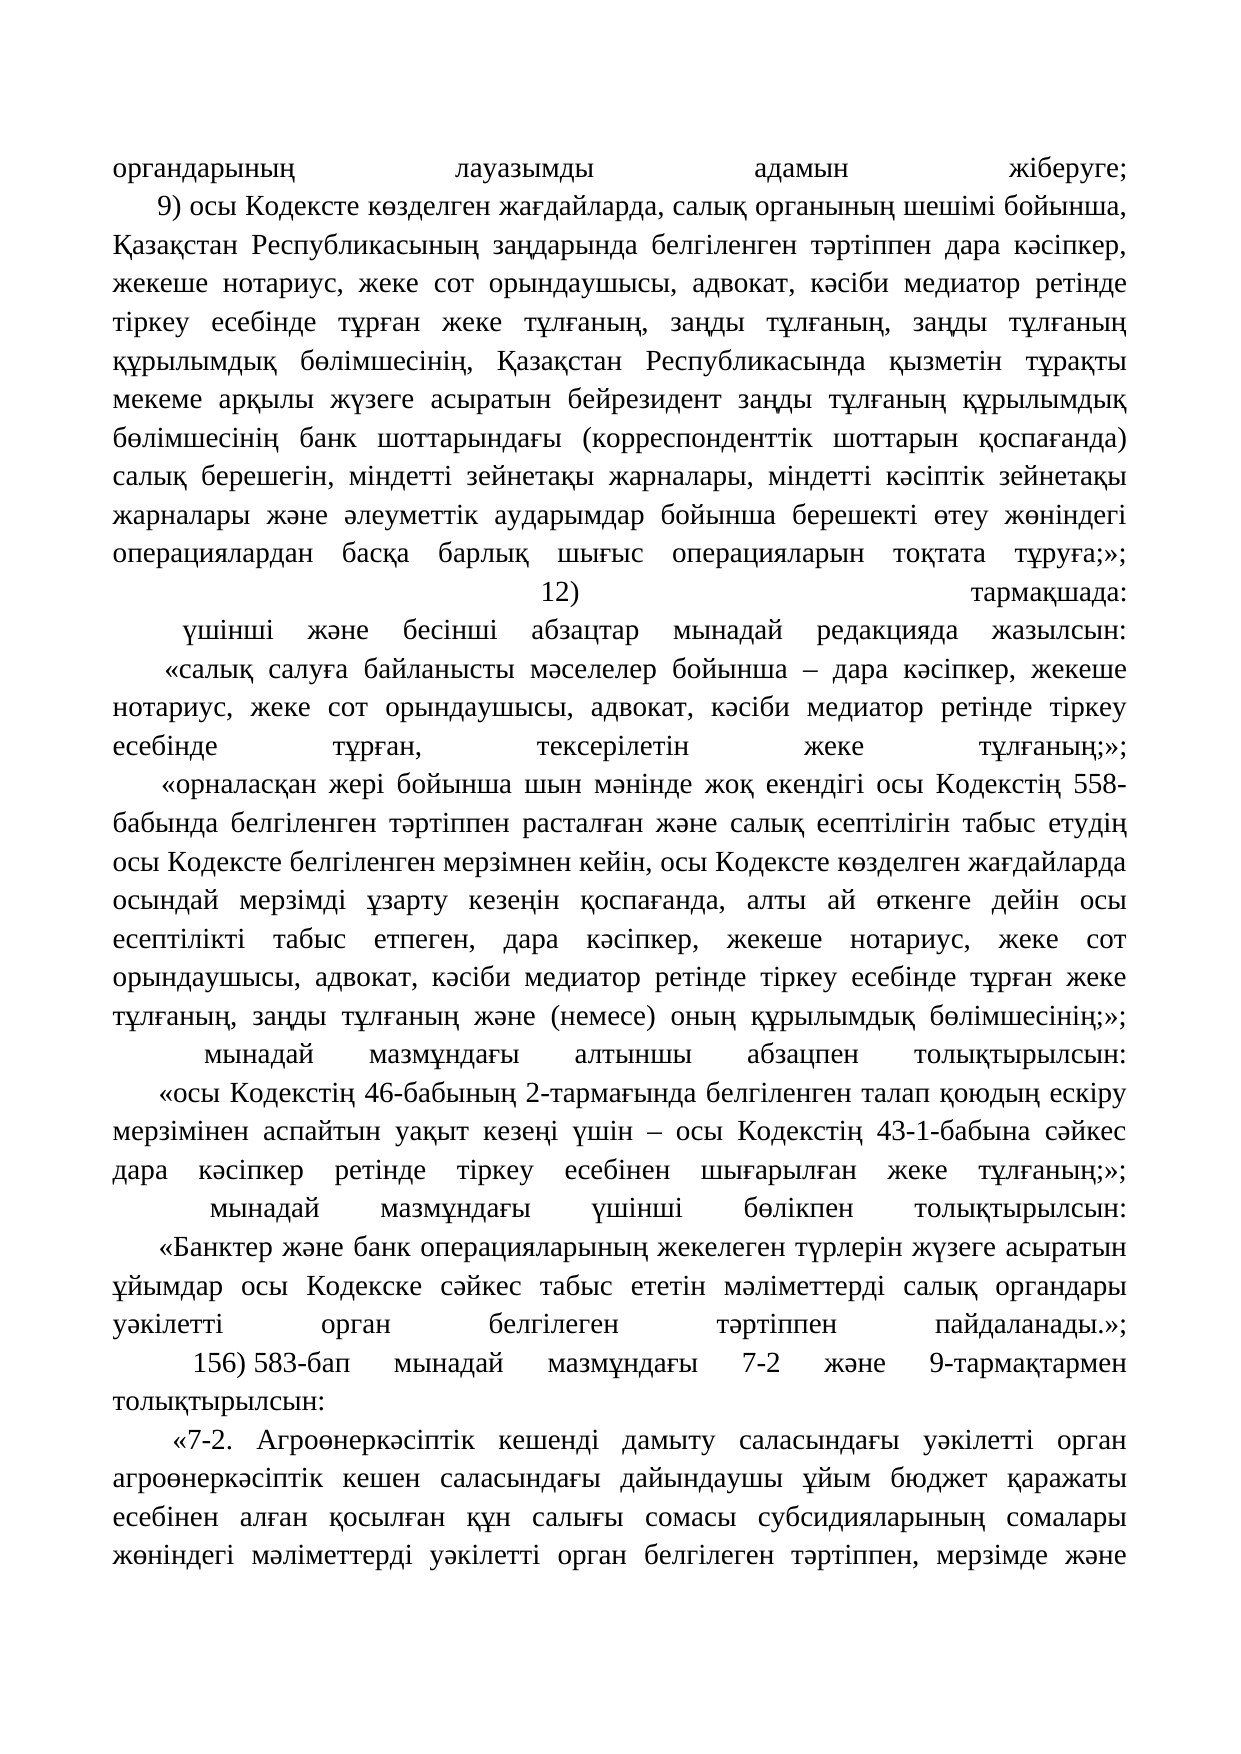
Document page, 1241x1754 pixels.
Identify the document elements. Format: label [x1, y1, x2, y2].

text [112, 150, 1128, 1571]
